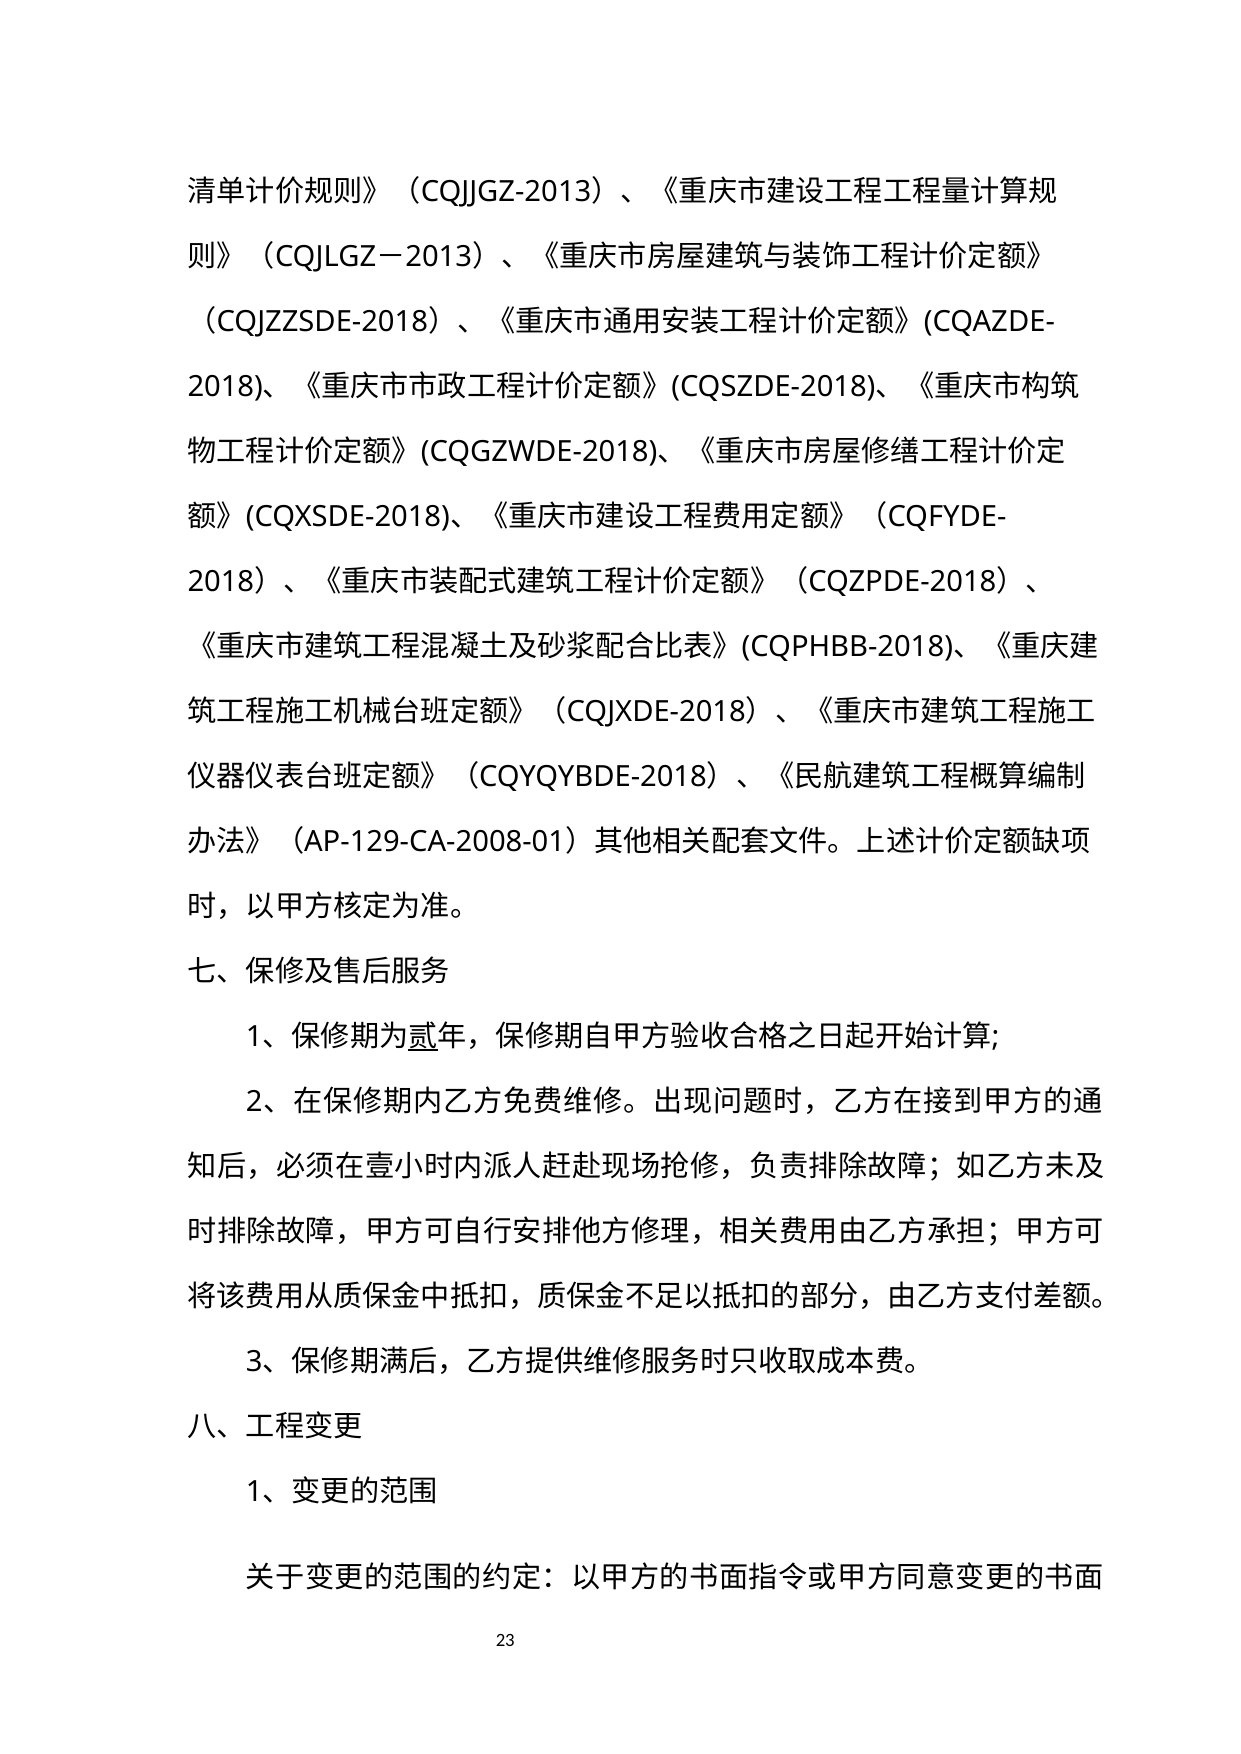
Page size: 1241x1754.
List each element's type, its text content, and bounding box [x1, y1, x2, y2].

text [187, 1543, 1104, 1608]
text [187, 156, 1104, 936]
text 1、保修期为贰年，保修期自甲方验收合格之日起开始计算; [187, 1001, 1104, 1066]
text 八、工程变更 [187, 1391, 1104, 1456]
text 七、保修及售后服务 [187, 936, 1104, 1001]
text 1、变更的范围 [187, 1456, 1104, 1521]
text 2、在保修期内乙方免费维修。出现问题时，乙方在接到甲方的通知后，必须在壹小时内派人赶赴现场抢修，负责排除故障；如乙方未及时排除故障，甲方可自行安排他方修理，相关费用由乙方承担；甲方可将该费用从质保金中抵扣，质保金不足以抵扣的部分，由乙方支付差额。 [187, 1066, 1104, 1326]
text 3、保修期满后，乙方提供维修服务时只收取成本费。 [187, 1326, 1104, 1391]
